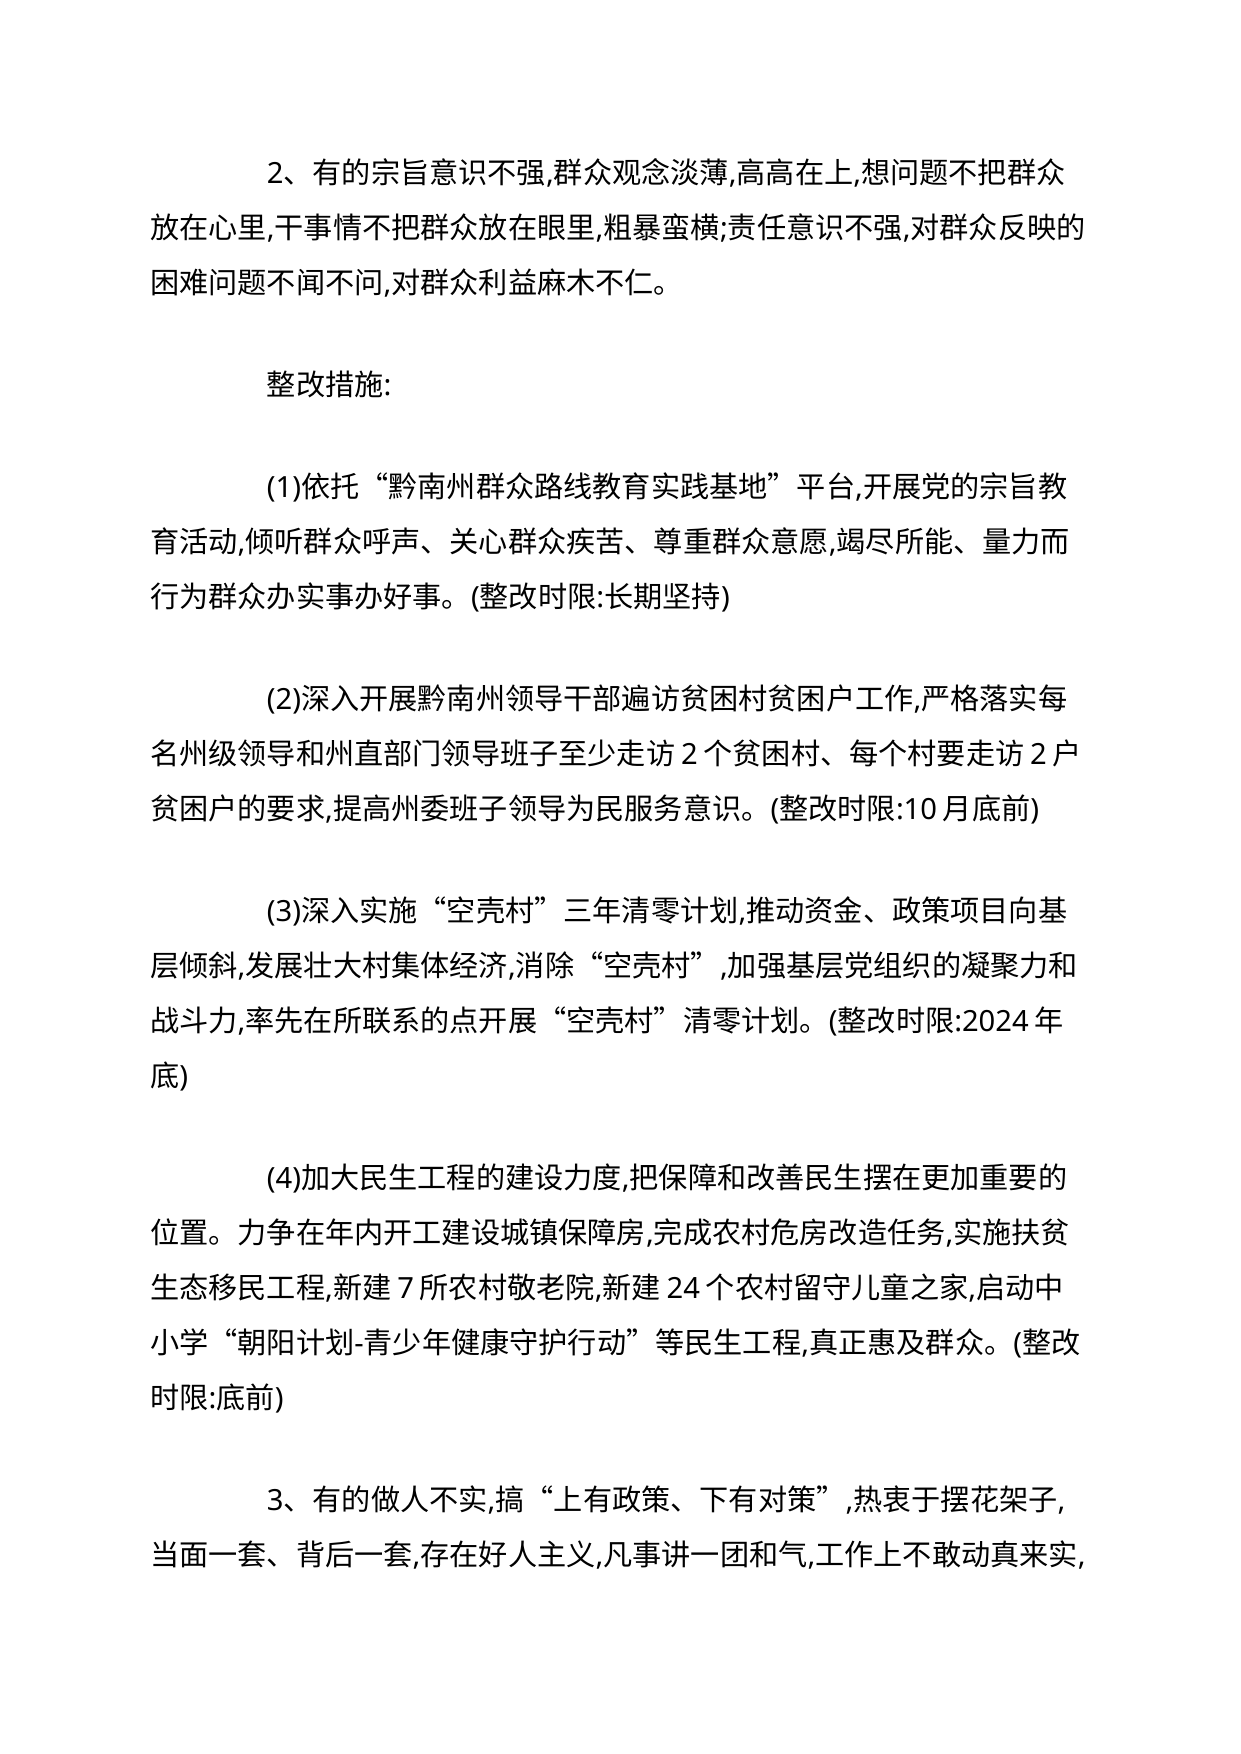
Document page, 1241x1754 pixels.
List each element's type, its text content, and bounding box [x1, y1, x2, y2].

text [150, 1477, 1090, 1574]
text 整改措施: [150, 362, 1090, 404]
text (2)深入开展黔南州领导干部遍访贫困村贫困户工作,严格落实每名州级领导和州直部门领导班子至少走访2个贫困村、每个村要走访2户贫困户的要求,提高州委班子领导为民服务意识。(整改时限:10月底前) [150, 676, 1090, 828]
text (3)深入实施“空壳村”三年清零计划,推动资金、政策项目向基层倾斜,发展壮大村集体经济,消除“空壳村”,加强基层党组织的凝聚力和战斗力,率先在所联系的点开展“空壳村”清零计划。(整改时限:2024年底) [150, 888, 1090, 1095]
text 2、有的宗旨意识不强,群众观念淡薄,高高在上,想问题不把群众放在心里,干事情不把群众放在眼里,粗暴蛮横;责任意识不强,对群众反映的困难问题不闻不问,对群众利益麻木不仁。 [150, 150, 1090, 302]
text (4)加大民生工程的建设力度,把保障和改善民生摆在更加重要的位置。力争在年内开工建设城镇保障房,完成农村危房改造任务,实施扶贫生态移民工程,新建7所农村敬老院,新建24个农村留守儿童之家,启动中小学“朝阳计划-青少年健康守护行动”等民生工程,真正惠及群众。(整改时限:底前) [150, 1155, 1090, 1417]
text (1)依托“黔南州群众路线教育实践基地”平台,开展党的宗旨教育活动,倾听群众呼声、关心群众疾苦、尊重群众意愿,竭尽所能、量力而行为群众办实事办好事。(整改时限:长期坚持) [150, 464, 1090, 616]
